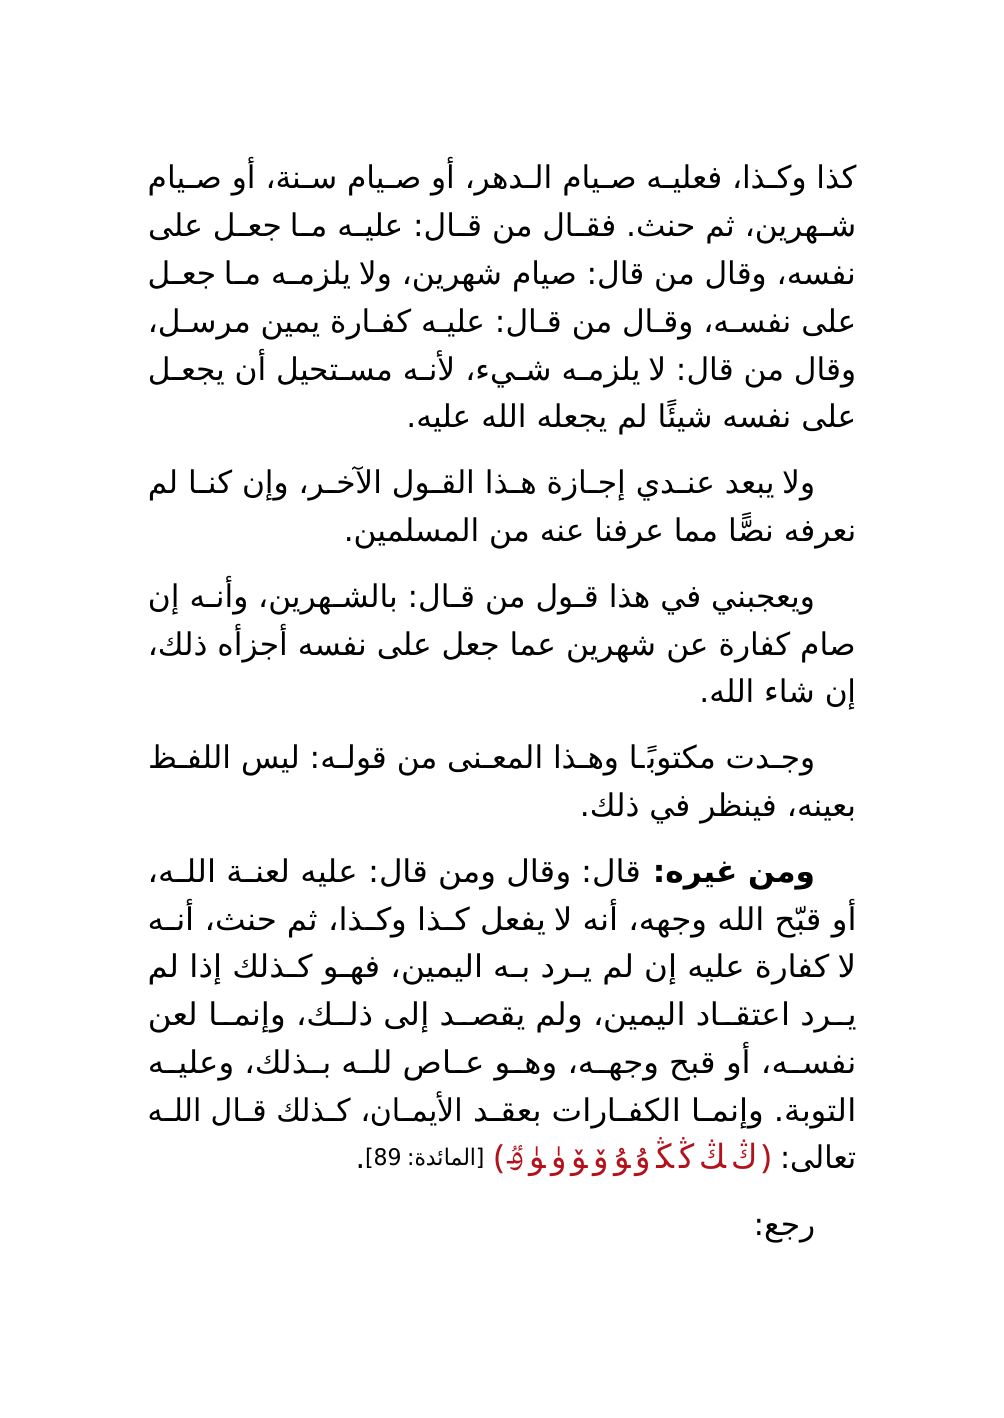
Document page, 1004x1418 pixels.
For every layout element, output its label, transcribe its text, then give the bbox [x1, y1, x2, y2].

text ولا يبعد عندي إجازة هذا القول الآخر، وإن كنا لم نعرفه نصًّا مما عرفنا عنه من المسلمين. [148, 453, 856, 549]
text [148, 148, 856, 435]
text ويعجبني في هذا قول من قال: بالشهرين، وأنه إن صام كفارة عن شهرين عما جعل على نفسه أجزأه ذلك، إن شاء الله. [148, 566, 856, 710]
text وجدت مكتوبًا وهذا المعنى من قوله: ليس اللفظ بعينه، فينظر في ذلك. [148, 728, 856, 824]
text ومن غيره: قال: وقال ومن قال: عليه لعنة الله، أو قبّح الله وجهه، أنه لا يفعل كذا وكذا، ثم حنث، أنه لا كفارة عليه إن لم يرد به اليمين، فهو كذلك إذا لم يرد اعتقاد اليمين، ولم يقصد إلى ذلك، وإنما لعن نفسه، أو قبح وجهه، وهو عاص لله بذلك، وعليه التوبة. وإنما الكفارات بعقد الأيمان، كذلك قال الله تعالى: ﴿ ﯓ ﯔ ﯕ ﯖ ﯗ ﯘ ﯙ ﯚ ﯛ ﯜ ﯝ ﴾ [المائدة: 89]. [148, 841, 856, 1177]
text رجع: [148, 1194, 856, 1242]
